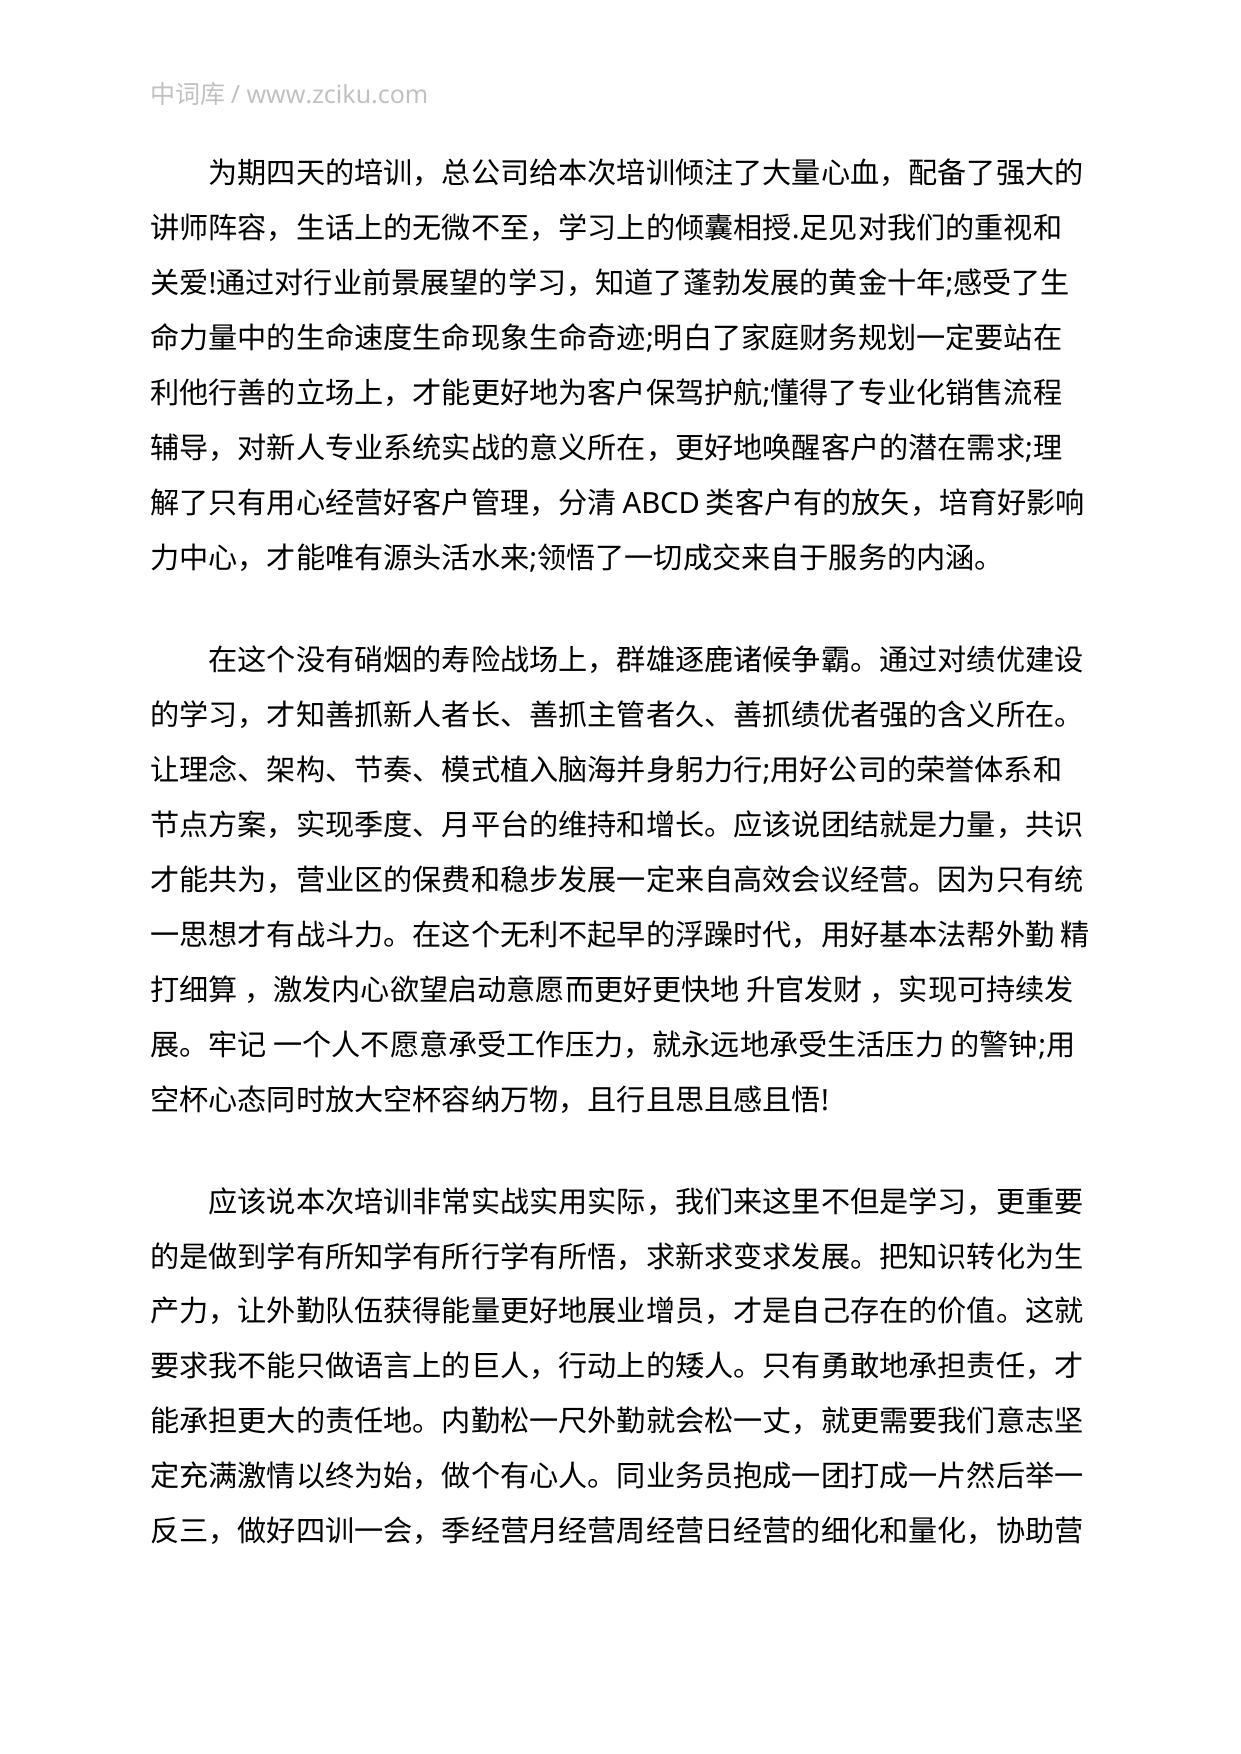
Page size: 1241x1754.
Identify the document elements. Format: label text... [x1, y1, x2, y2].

text 为期四天的培训，总公司给本次培训倾注了大量心血，配备了强大的讲师阵容，生话上的无微不至，学习上的倾囊相授.足见对我们的重视和关爱!通过对行业前景展望的学习，知道了蓬勃发展的黄金十年;感受了生命力量中的生命速度生命现象生命奇迹;明白了家庭财务规划一定要站在利他行善的立场上，才能更好地为客户保驾护航;懂得了专业化销售流程辅导，对新人专业系统实战的意义所在，更好地唤醒客户的潜在需求;理解了只有用心经营好客户管理，分清ABCD类客户有的放矢，培育好影响力中心，才能唯有源头活水来;领悟了一切成交来自于服务的内涵。 [150, 150, 1090, 577]
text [150, 1178, 1090, 1550]
text 在这个没有硝烟的寿险战场上，群雄逐鹿诸候争霸。通过对绩优建设的学习，才知善抓新人者长、善抓主管者久、善抓绩优者强的含义所在。让理念、架构、节奏、模式植入脑海并身躬力行;用好公司的荣誉体系和节点方案，实现季度、月平台的维持和增长。应该说团结就是力量，共识才能共为，营业区的保费和稳步发展一定来自高效会议经营。因为只有统一思想才有战斗力。在这个无利不起早的浮躁时代，用好基本法帮外勤 精打细算 ，激发内心欲望启动意愿而更好更快地 升官发财 ，实现可持续发展。牢记 一个人不愿意承受工作压力，就永远地承受生活压力 的警钟;用空杯心态同时放大空杯容纳万物，且行且思且感且悟! [150, 637, 1090, 1119]
